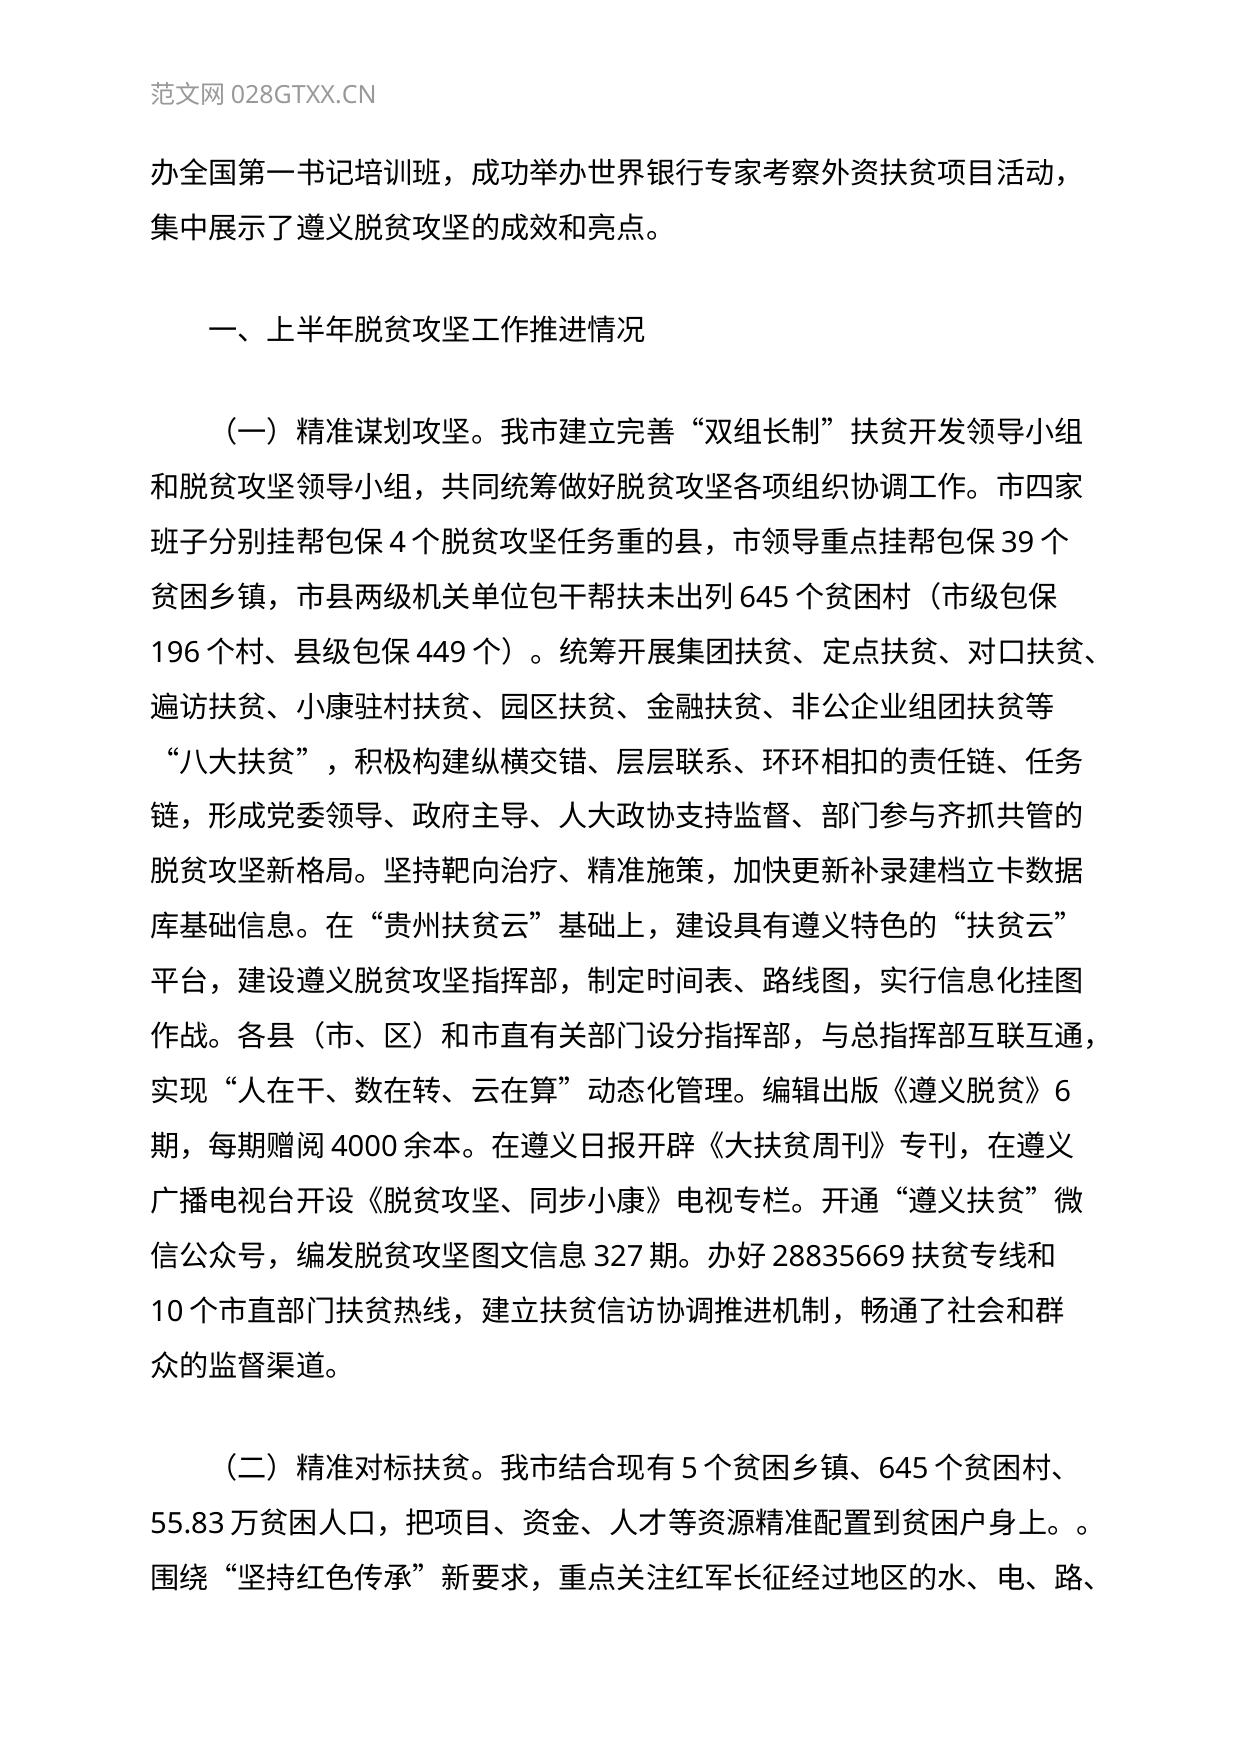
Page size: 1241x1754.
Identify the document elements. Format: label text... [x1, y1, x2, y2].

text （一）精准谋划攻坚。我市建立完善“双组长制”扶贫开发领导小组和脱贫攻坚领导小组，共同统筹做好脱贫攻坚各项组织协调工作。市四家班子分别挂帮包保4个脱贫攻坚任务重的县，市领导重点挂帮包保39个贫困乡镇，市县两级机关单位包干帮扶未出列645个贫困村（市级包保196个村、县级包保449个）。统筹开展集团扶贫、定点扶贫、对口扶贫、遍访扶贫、小康驻村扶贫、园区扶贫、金融扶贫、非公企业组团扶贫等“八大扶贫”，积极构建纵横交错、层层联系、环环相扣的责任链、任务链，形成党委领导、政府主导、人大政协支持监督、部门参与齐抓共管的脱贫攻坚新格局。坚持靶向治疗、精准施策，加快更新补录建档立卡数据库基础信息。在“贵州扶贫云”基础上，建设具有遵义特色的“扶贫云”平台，建设遵义脱贫攻坚指挥部，制定时间表、路线图，实行信息化挂图作战。各县（市、区）和市直有关部门设分指挥部，与总指挥部互联互通，实现“人在干、数在转、云在算”动态化管理。编辑出版《遵义脱贫》6期，每期赠阅4000余本。在遵义日报开辟《大扶贫周刊》专刊，在遵义广播电视台开设《脱贫攻坚、同步小康》电视专栏。开通“遵义扶贫”微信公众号，编发脱贫攻坚图文信息327期。办好28835669扶贫专线和10个市直部门扶贫热线，建立扶贫信访协调推进机制，畅通了社会和群众的监督渠道。 [150, 408, 1090, 1385]
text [150, 1444, 1090, 1596]
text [150, 150, 1090, 247]
text 一、上半年脱贫攻坚工作推进情况 [150, 307, 1090, 349]
